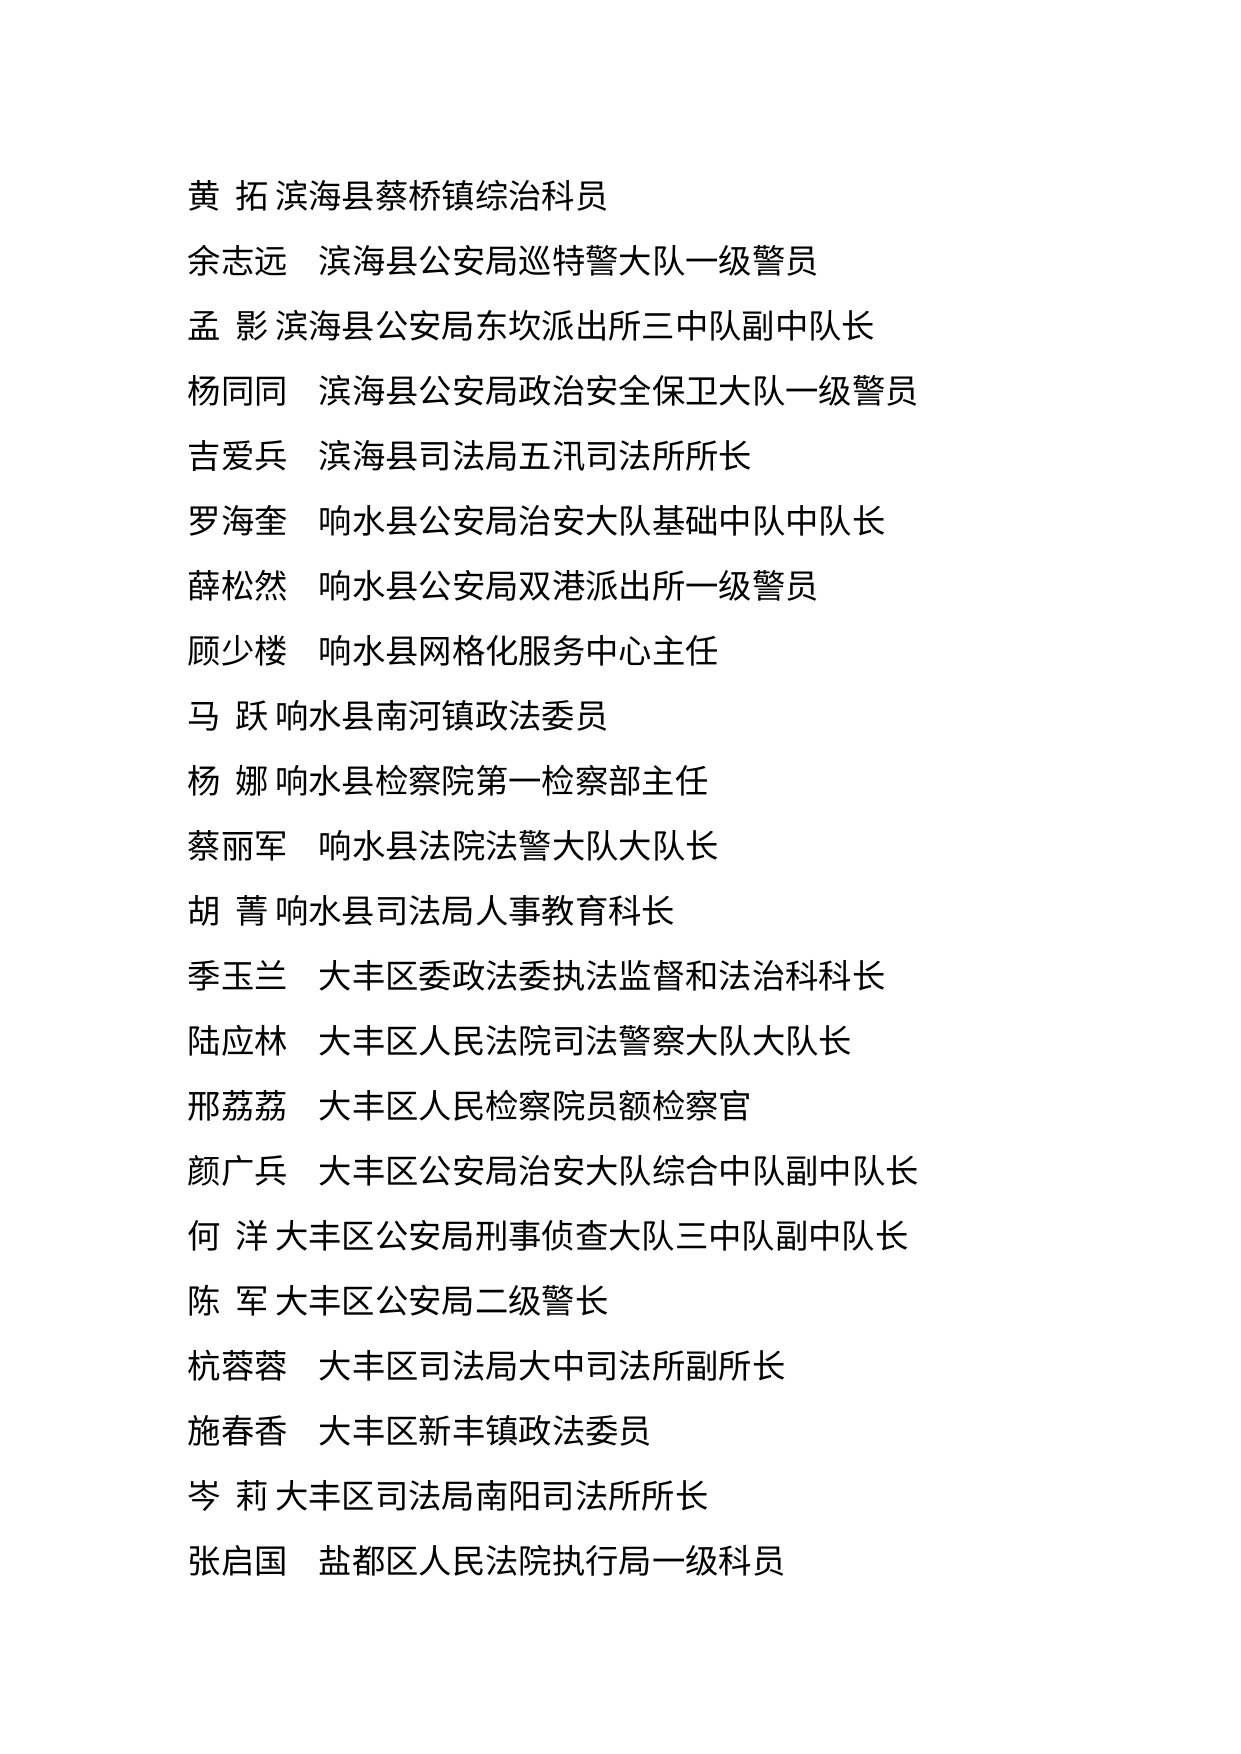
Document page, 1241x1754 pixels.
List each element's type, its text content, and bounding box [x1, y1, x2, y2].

text 蔡丽军 响水县法院法警大队大队长 [187, 812, 1053, 877]
text 顾少楼 响水县网格化服务中心主任 [187, 617, 1053, 682]
text 颜广兵 大丰区公安局治安大队综合中队副中队长 [187, 1137, 1053, 1202]
text 张启国 盐都区人民法院执行局一级科员 [187, 1527, 1053, 1592]
text 杨 娜 响水县检察院第一检察部主任 [187, 747, 1053, 812]
text 罗海奎 响水县公安局治安大队基础中队中队长 [187, 487, 1053, 552]
text 何 洋 大丰区公安局刑事侦查大队三中队副中队长 [187, 1202, 1053, 1267]
text 杨同同 滨海县公安局政治安全保卫大队一级警员 [187, 357, 1053, 422]
text 胡 菁 响水县司法局人事教育科长 [187, 877, 1053, 942]
text 薛松然 响水县公安局双港派出所一级警员 [187, 552, 1053, 617]
text 季玉兰 大丰区委政法委执法监督和法治科科长 [187, 942, 1053, 1007]
text 岑 莉 大丰区司法局南阳司法所所长 [187, 1462, 1053, 1527]
text 陆应林 大丰区人民法院司法警察大队大队长 [187, 1007, 1053, 1072]
text 陈 军 大丰区公安局二级警长 [187, 1267, 1053, 1332]
text 余志远 滨海县公安局巡特警大队一级警员 [187, 227, 1053, 292]
text 吉爱兵 滨海县司法局五汛司法所所长 [187, 422, 1053, 487]
text 马 跃 响水县南河镇政法委员 [187, 682, 1053, 747]
text 黄 拓 滨海县蔡桥镇综治科员 [187, 162, 1053, 227]
text 孟 影 滨海县公安局东坎派出所三中队副中队长 [187, 292, 1053, 357]
text 杭蓉蓉 大丰区司法局大中司法所副所长 [187, 1332, 1053, 1397]
text 施春香 大丰区新丰镇政法委员 [187, 1397, 1053, 1462]
text 邢荔荔 大丰区人民检察院员额检察官 [187, 1072, 1053, 1137]
